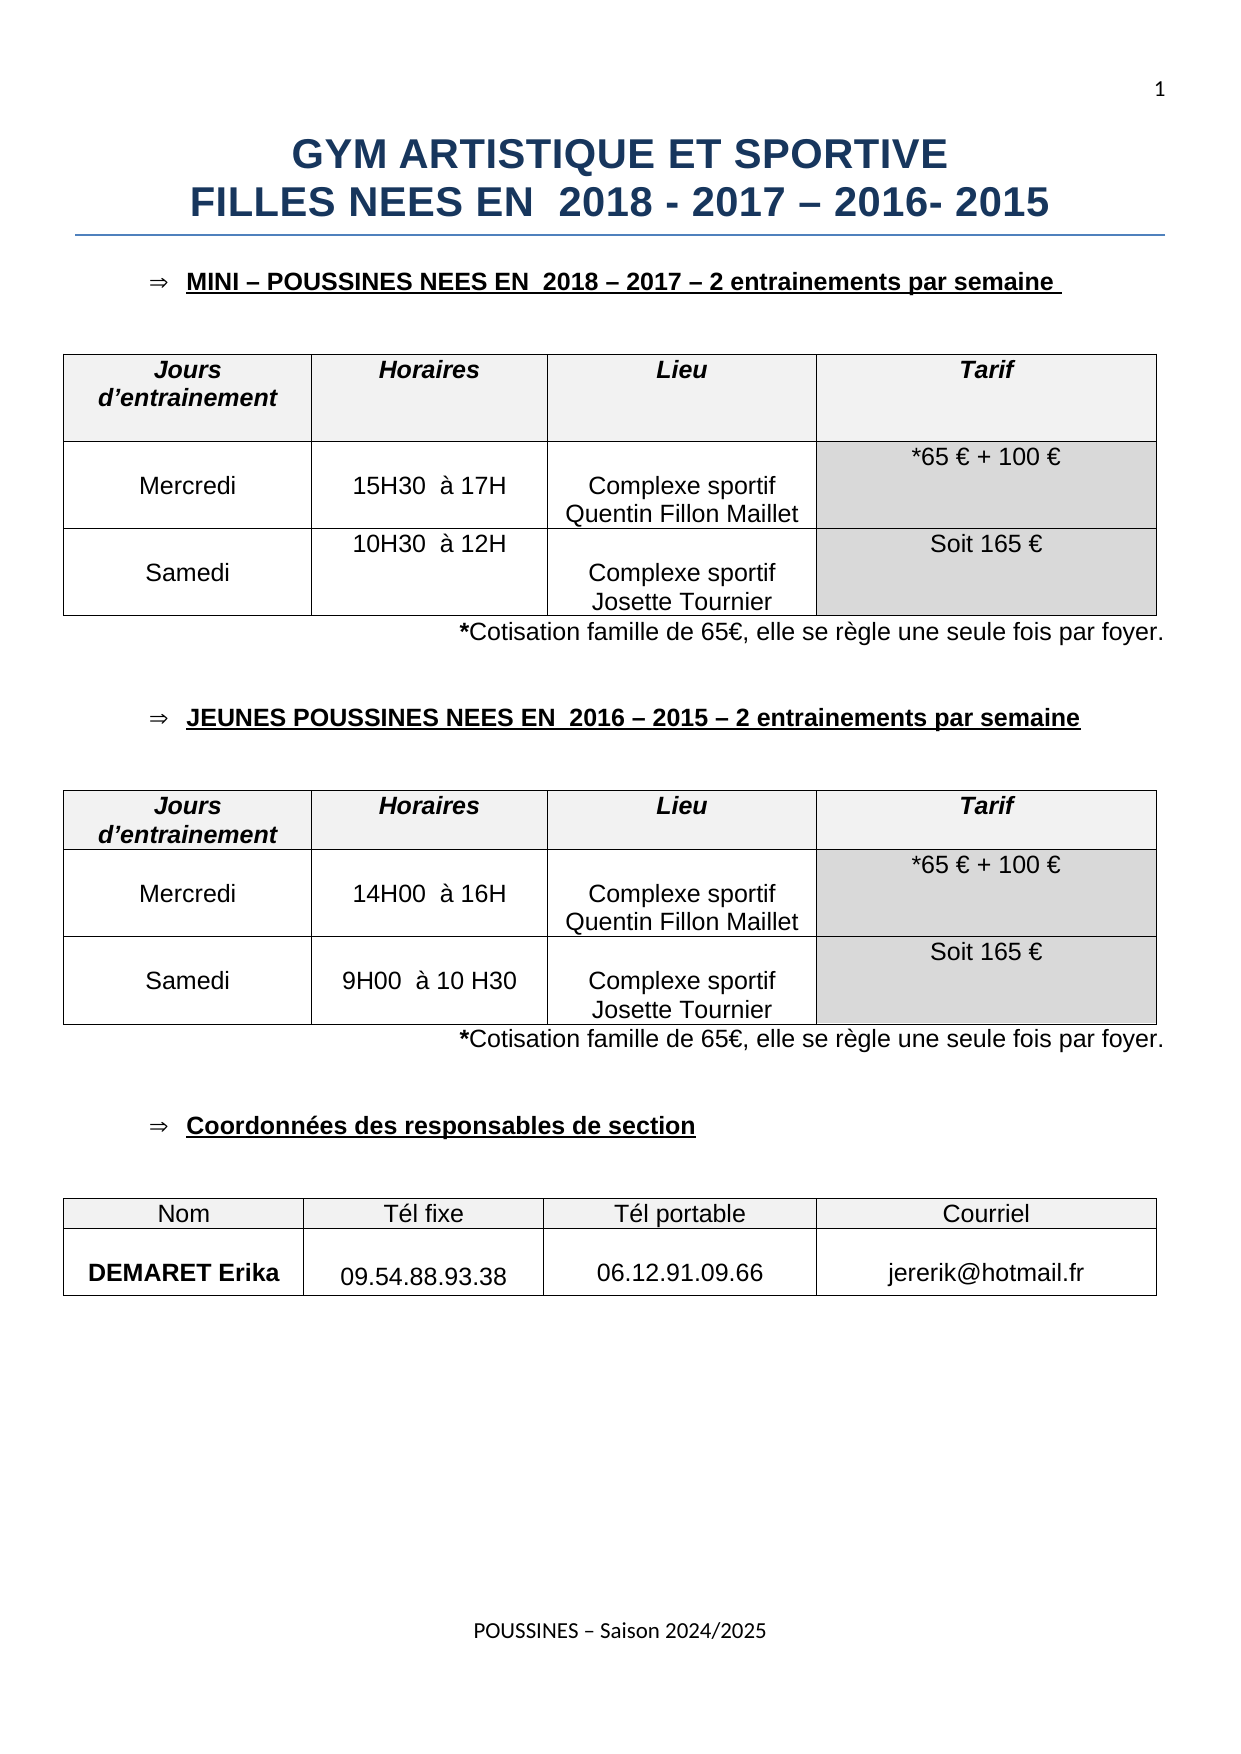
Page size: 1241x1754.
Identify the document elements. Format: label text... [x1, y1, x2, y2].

table_cell 9H00 à 10 H30 [312, 937, 547, 1023]
table_header Horaires [312, 791, 547, 849]
table_header Jours d’entrainement [64, 791, 311, 849]
table_cell Soit 165 € [817, 937, 1156, 1023]
table_cell 14H00 à 16H [312, 850, 547, 936]
table_cell DEMARET Erika [64, 1229, 303, 1295]
table_header Courriel [817, 1199, 1156, 1228]
subtitle MINI – POUSSINES NEES EN 2018 – 2017 – 2 entrainements par semaine [149, 267, 1165, 296]
table_cell 09.54.88.93.38 [304, 1229, 543, 1295]
table_cell *65 € + 100 € [817, 850, 1156, 936]
table_cell jererik@hotmail.fr [817, 1229, 1156, 1295]
table_cell Samedi [64, 937, 311, 1023]
table_cell Complexe sportif Josette Tournier [548, 529, 816, 615]
subtitle JEUNES POUSSINES NEES EN 2016 – 2015 – 2 entrainements par semaine [149, 703, 1165, 732]
table_header Tarif [817, 355, 1156, 441]
title FILLES NEES EN 2018 - 2017 – 2016- 2015 [75, 178, 1165, 234]
title GYM ARTISTIQUE ET SPORTIVE [75, 130, 1165, 178]
table_header Lieu [548, 355, 816, 441]
table_cell Mercredi [64, 442, 311, 528]
table_cell 10H30 à 12H [312, 529, 547, 615]
table_header Tarif [817, 791, 1156, 849]
subtitle *Cotisation famille de 65€, elle se règle une seule fois par foyer. [75, 616, 1165, 645]
table_header Nom [64, 1199, 303, 1228]
table_cell 15H30 à 17H [312, 442, 547, 528]
table_cell Mercredi [64, 850, 311, 936]
subtitle *Cotisation famille de 65€, elle se règle une seule fois par foyer. [75, 1024, 1165, 1053]
table_header Tél portable [544, 1199, 816, 1228]
table_cell Complexe sportif Quentin Fillon Maillet [548, 850, 816, 936]
table_header Jours d’entrainement [64, 355, 311, 441]
table_header Lieu [548, 791, 816, 849]
table_cell Soit 165 € [817, 529, 1156, 615]
table_header Tél fixe [304, 1199, 543, 1228]
subtitle Coordonnées des responsables de section [149, 1111, 1165, 1140]
table_cell Samedi [64, 529, 311, 615]
table_cell *65 € + 100 € [817, 442, 1156, 528]
table_header Horaires [312, 355, 547, 441]
table_cell Complexe sportif Josette Tournier [548, 937, 816, 1023]
table_cell Complexe sportif Quentin Fillon Maillet [548, 442, 816, 528]
table_cell 06.12.91.09.66 [544, 1229, 816, 1295]
